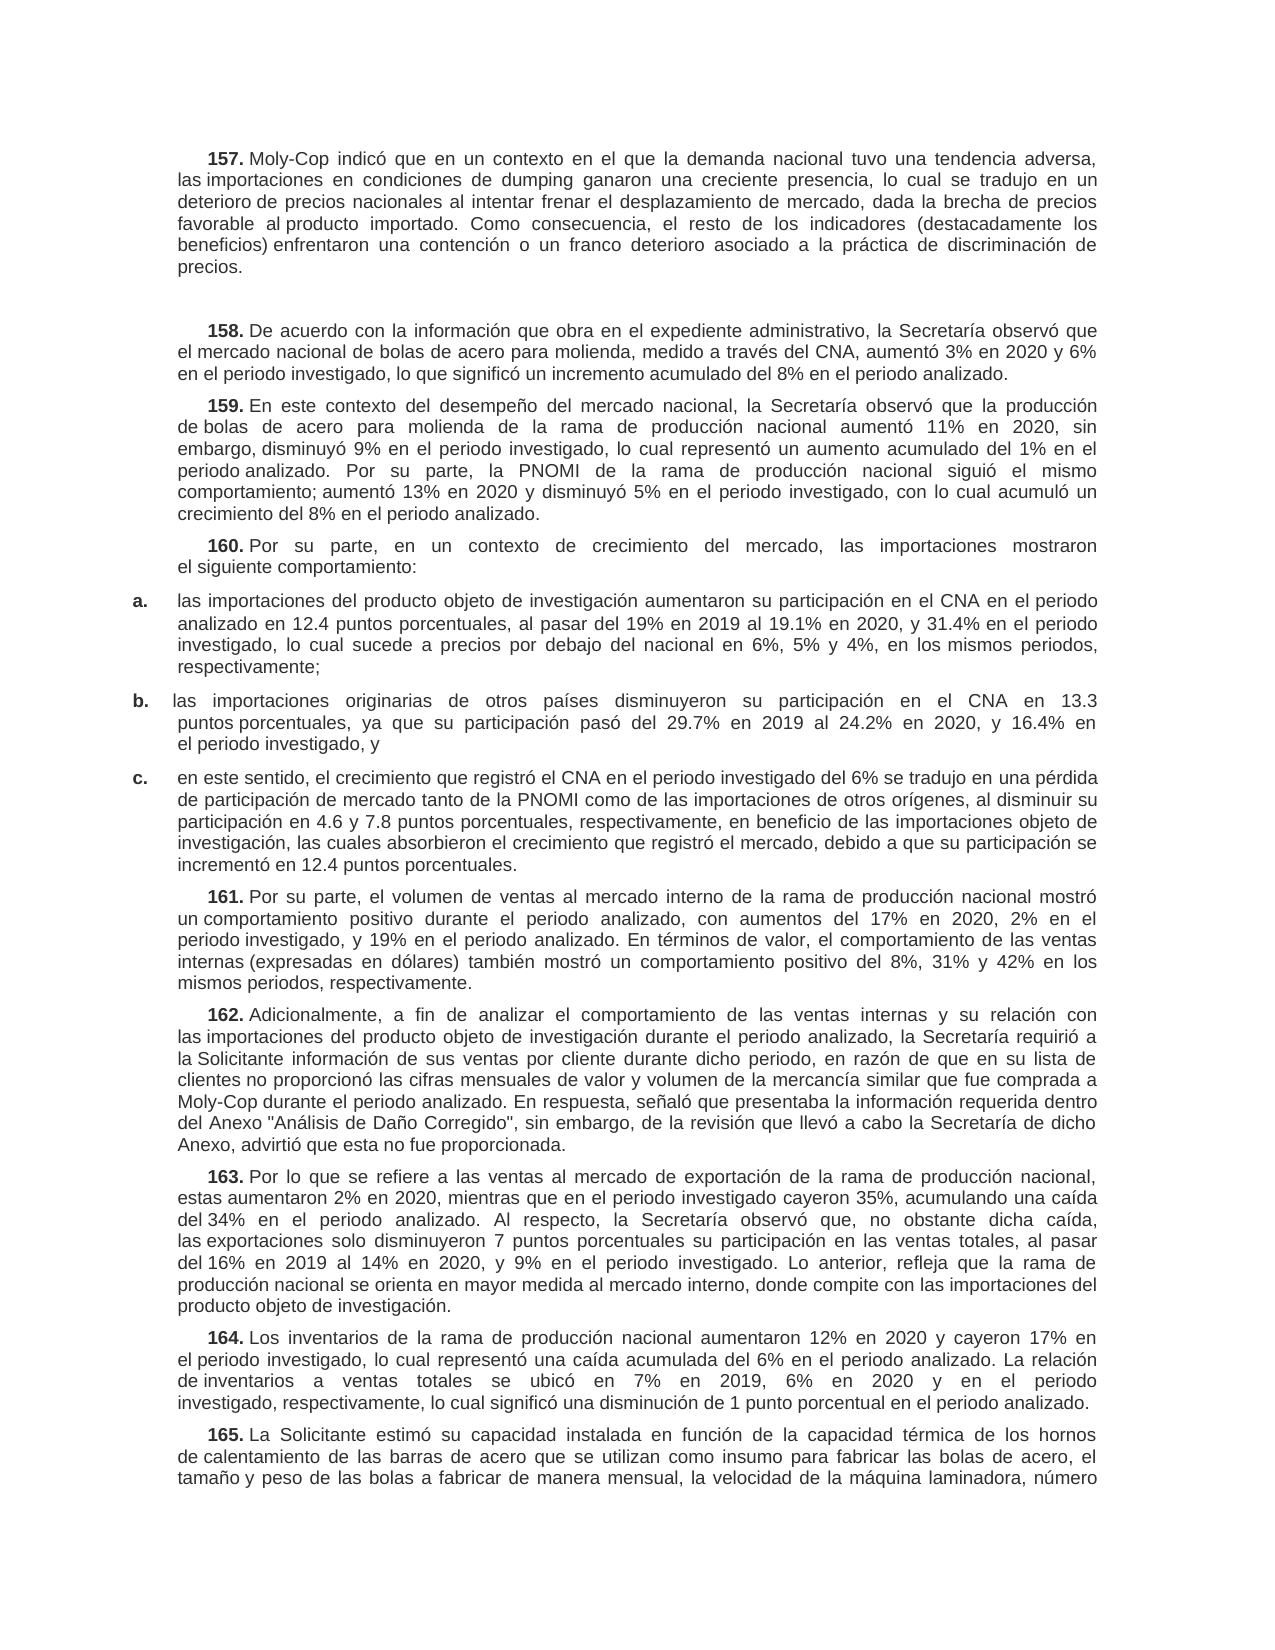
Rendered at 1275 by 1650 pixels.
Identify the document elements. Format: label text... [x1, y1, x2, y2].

text 161. Por su parte, el volumen de ventas al mercado interno de la rama de producción nacional mostró un comportamiento positivo durante el periodo analizado, con aumentos del 17% en 2020, 2% en el periodo investigado, y 19% en el periodo analizado. En términos de valor, el comportamiento de las ventas internas (expresadas en dólares) también mostró un comportamiento positivo del 8%, 31% y 42% en los mismos periodos, respectivamente. [177, 886, 1098, 994]
text 159. En este contexto del desempeño del mercado nacional, la Secretaría observó que la producción de bolas de acero para molienda de la rama de producción nacional aumentó 11% en 2020, sin embargo, disminuyó 9% en el periodo investigado, lo cual representó un aumento acumulado del 1% en el periodo analizado. Por su parte, la PNOMI de la rama de producción nacional siguió el mismo comportamiento; aumentó 13% en 2020 y disminuyó 5% en el periodo investigado, con lo cual acumuló un crecimiento del 8% en el periodo analizado. [177, 395, 1098, 524]
text 162. Adicionalmente, a fin de analizar el comportamiento de las ventas internas y su relación con las importaciones del producto objeto de investigación durante el periodo analizado, la Secretaría requirió a la Solicitante información de sus ventas por cliente durante dicho periodo, en razón de que en su lista de clientes no proporcionó las cifras mensuales de valor y volumen de la mercancía similar que fue comprada a Moly-Cop durante el periodo analizado. En respuesta, señaló que presentaba la información requerida dentro del Anexo "Análisis de Daño Corregido", sin embargo, de la revisión que llevó a cabo la Secretaría de dicho Anexo, advirtió que esta no fue proporcionada. [177, 1004, 1098, 1155]
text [177, 1424, 1098, 1488]
text c. en este sentido, el crecimiento que registró el CNA en el periodo investigado del 6% se tradujo en una pérdida de participación de mercado tanto de la PNOMI como de las importaciones de otros orígenes, al disminuir su participación en 4.6 y 7.8 puntos porcentuales, respectivamente, en beneficio de las importaciones objeto de investigación, las cuales absorbieron el crecimiento que registró el mercado, debido a que su participación se incrementó en 12.4 puntos porcentuales. [132, 765, 1098, 875]
text b. las importaciones originarias de otros países disminuyeron su participación en el CNA en 13.3 puntos porcentuales, ya que su participación pasó del 29.7% en 2019 al 24.2% en 2020, y 16.4% en el periodo investigado, y [132, 687, 1098, 754]
text 158. De acuerdo con la información que obra en el expediente administrativo, la Secretaría observó que el mercado nacional de bolas de acero para molienda, medido a través del CNA, aumentó 3% en 2020 y 6% en el periodo investigado, lo que significó un incremento acumulado del 8% en el periodo analizado. [177, 319, 1098, 384]
text 164. Los inventarios de la rama de producción nacional aumentaron 12% en 2020 y cayeron 17% en el periodo investigado, lo cual representó una caída acumulada del 6% en el periodo analizado. La relación de inventarios a ventas totales se ubicó en 7% en 2019, 6% en 2020 y en el periodo investigado, respectivamente, lo cual significó una disminución de 1 punto porcentual en el periodo analizado. [177, 1327, 1098, 1413]
text 163. Por lo que se refiere a las ventas al mercado de exportación de la rama de producción nacional, estas aumentaron 2% en 2020, mientras que en el periodo investigado cayeron 35%, acumulando una caída del 34% en el periodo analizado. Al respecto, la Secretaría observó que, no obstante dicha caída, las exportaciones solo disminuyeron 7 puntos porcentuales su participación en las ventas totales, al pasar del 16% en 2019 al 14% en 2020, y 9% en el periodo investigado. Lo anterior, refleja que la rama de producción nacional se orienta en mayor medida al mercado interno, donde compite con las importaciones del producto objeto de investigación. [177, 1166, 1098, 1317]
text 160. Por su parte, en un contexto de crecimiento del mercado, las importaciones mostraron el siguiente comportamiento: [177, 535, 1098, 578]
text a. las importaciones del producto objeto de investigación aumentaron su participación en el CNA en el periodo analizado en 12.4 puntos porcentuales, al pasar del 19% en 2019 al 19.1% en 2020, y 31.4% en el periodo investigado, lo cual sucede a precios por debajo del nacional en 6%, 5% y 4%, en los mismos periodos, respectivamente; [132, 588, 1098, 677]
text 157. Moly-Cop indicó que en un contexto en el que la demanda nacional tuvo una tendencia adversa, las importaciones en condiciones de dumping ganaron una creciente presencia, lo cual se tradujo en un deterioro de precios nacionales al intentar frenar el desplazamiento de mercado, dada la brecha de precios favorable al producto importado. Como consecuencia, el resto de los indicadores (destacadamente los beneficios) enfrentaron una contención o un franco deterioro asociado a la práctica de discriminación de precios. [177, 148, 1098, 277]
